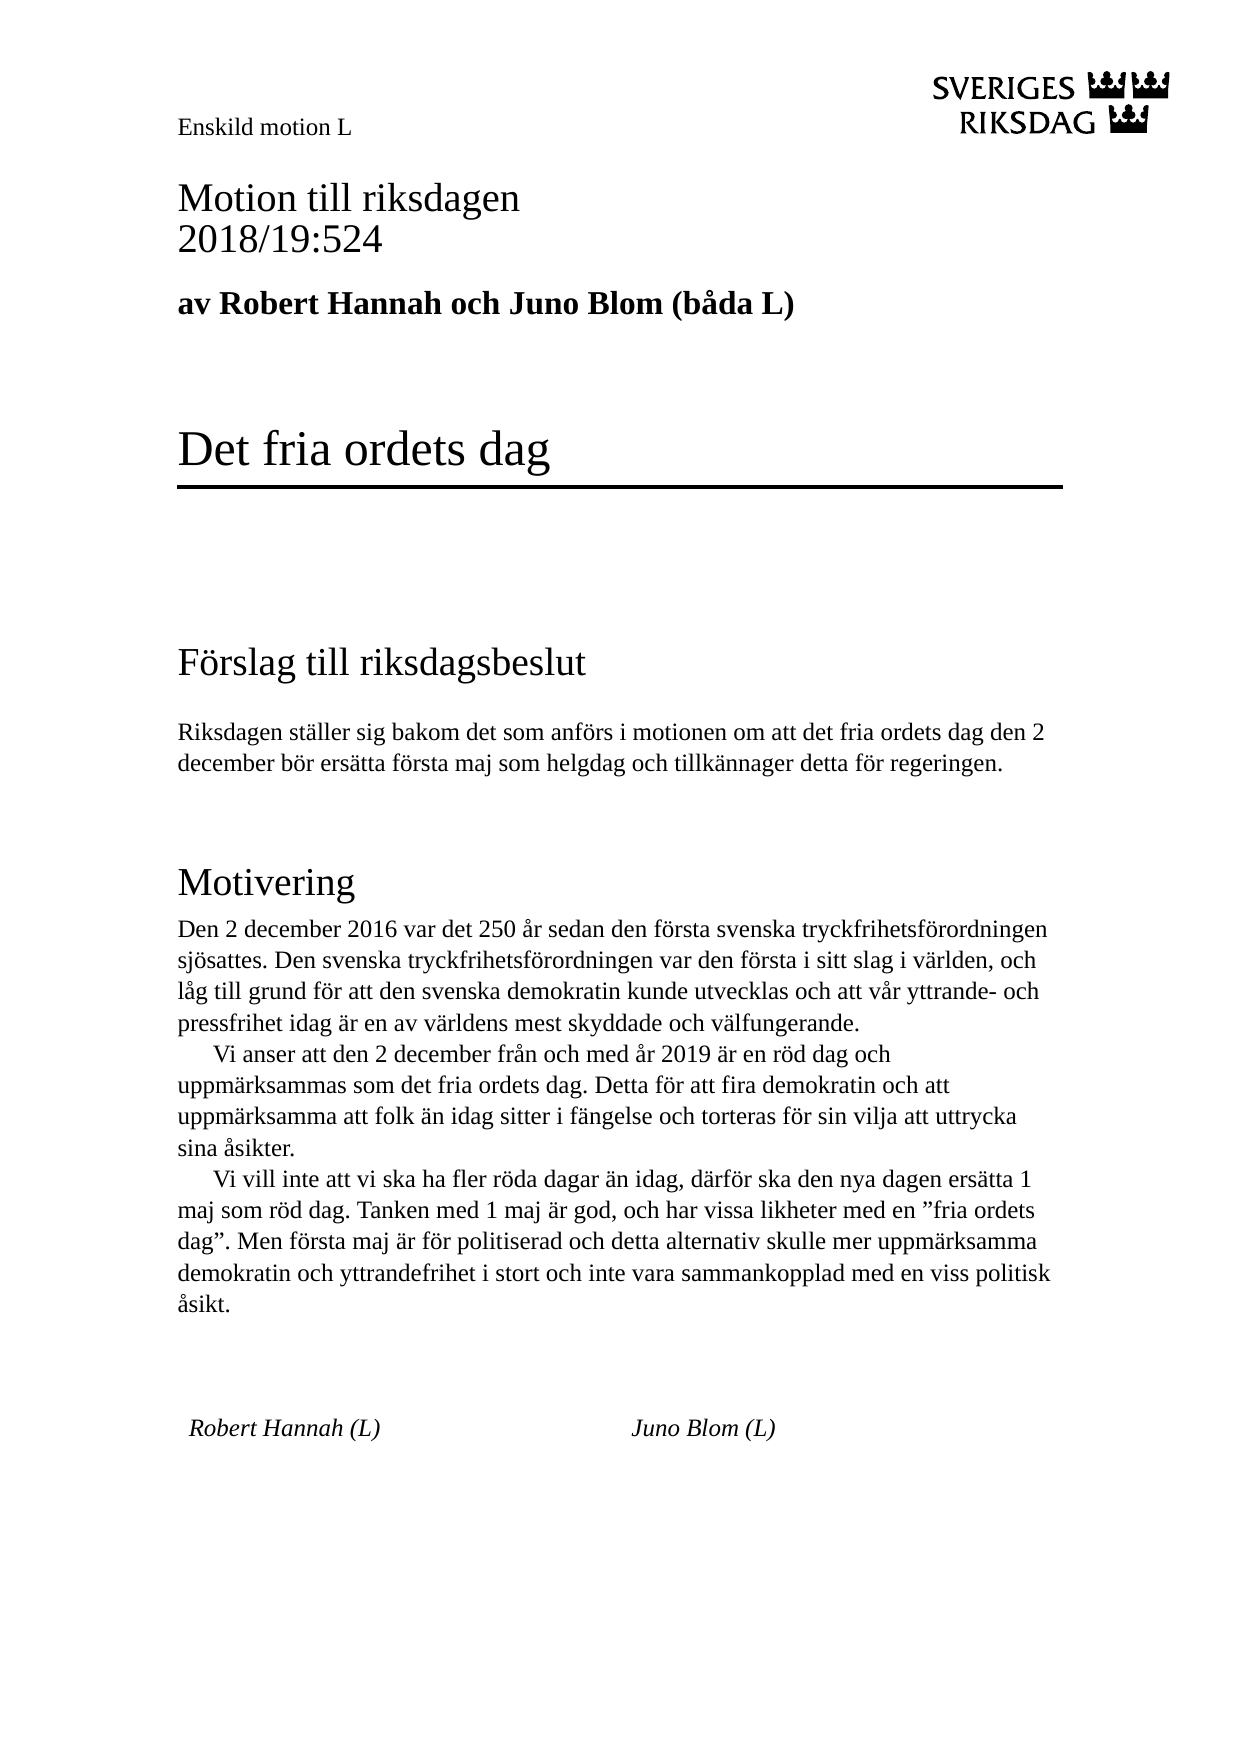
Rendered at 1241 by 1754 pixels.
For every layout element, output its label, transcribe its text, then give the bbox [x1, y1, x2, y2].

table_header Juno Blom (L) [620, 1380, 1063, 1449]
text Vi vill inte att vi ska ha fler röda dagar än idag, därför ska den nya dagen ersätta 1 maj som röd dag. Tanken med 1 maj är god, och har vissa likheter med en ”fria ordets dag”. Men första maj är för politiserad och detta alternativ skulle mer uppmärksamma demokratin och yttrandefrihet i stort och inte vara sammankopplad med en viss politisk åsikt. [177, 1161, 1063, 1318]
text Den 2 december 2016 var det 250 år sedan den första svenska tryckfrihetsförordningen sjösattes. Den svenska tryckfrihetsförordningen var den första i sitt slag i världen, och låg till grund för att den svenska demokratin kunde utvecklas och att vår yttrande- och pressfrihet idag är en av världens mest skyddade och välfungerande. [177, 911, 1063, 1036]
text Vi anser att den 2 december från och med år 2019 är en röd dag och uppmärksammas som det fria ordets dag. Detta för att fira demokratin och att uppmärksamma att folk än idag sitter i fängelse och torteras för sin vilja att uttrycka sina åsikter. [177, 1036, 1063, 1161]
table_header Robert Hannah (L) [177, 1380, 620, 1449]
